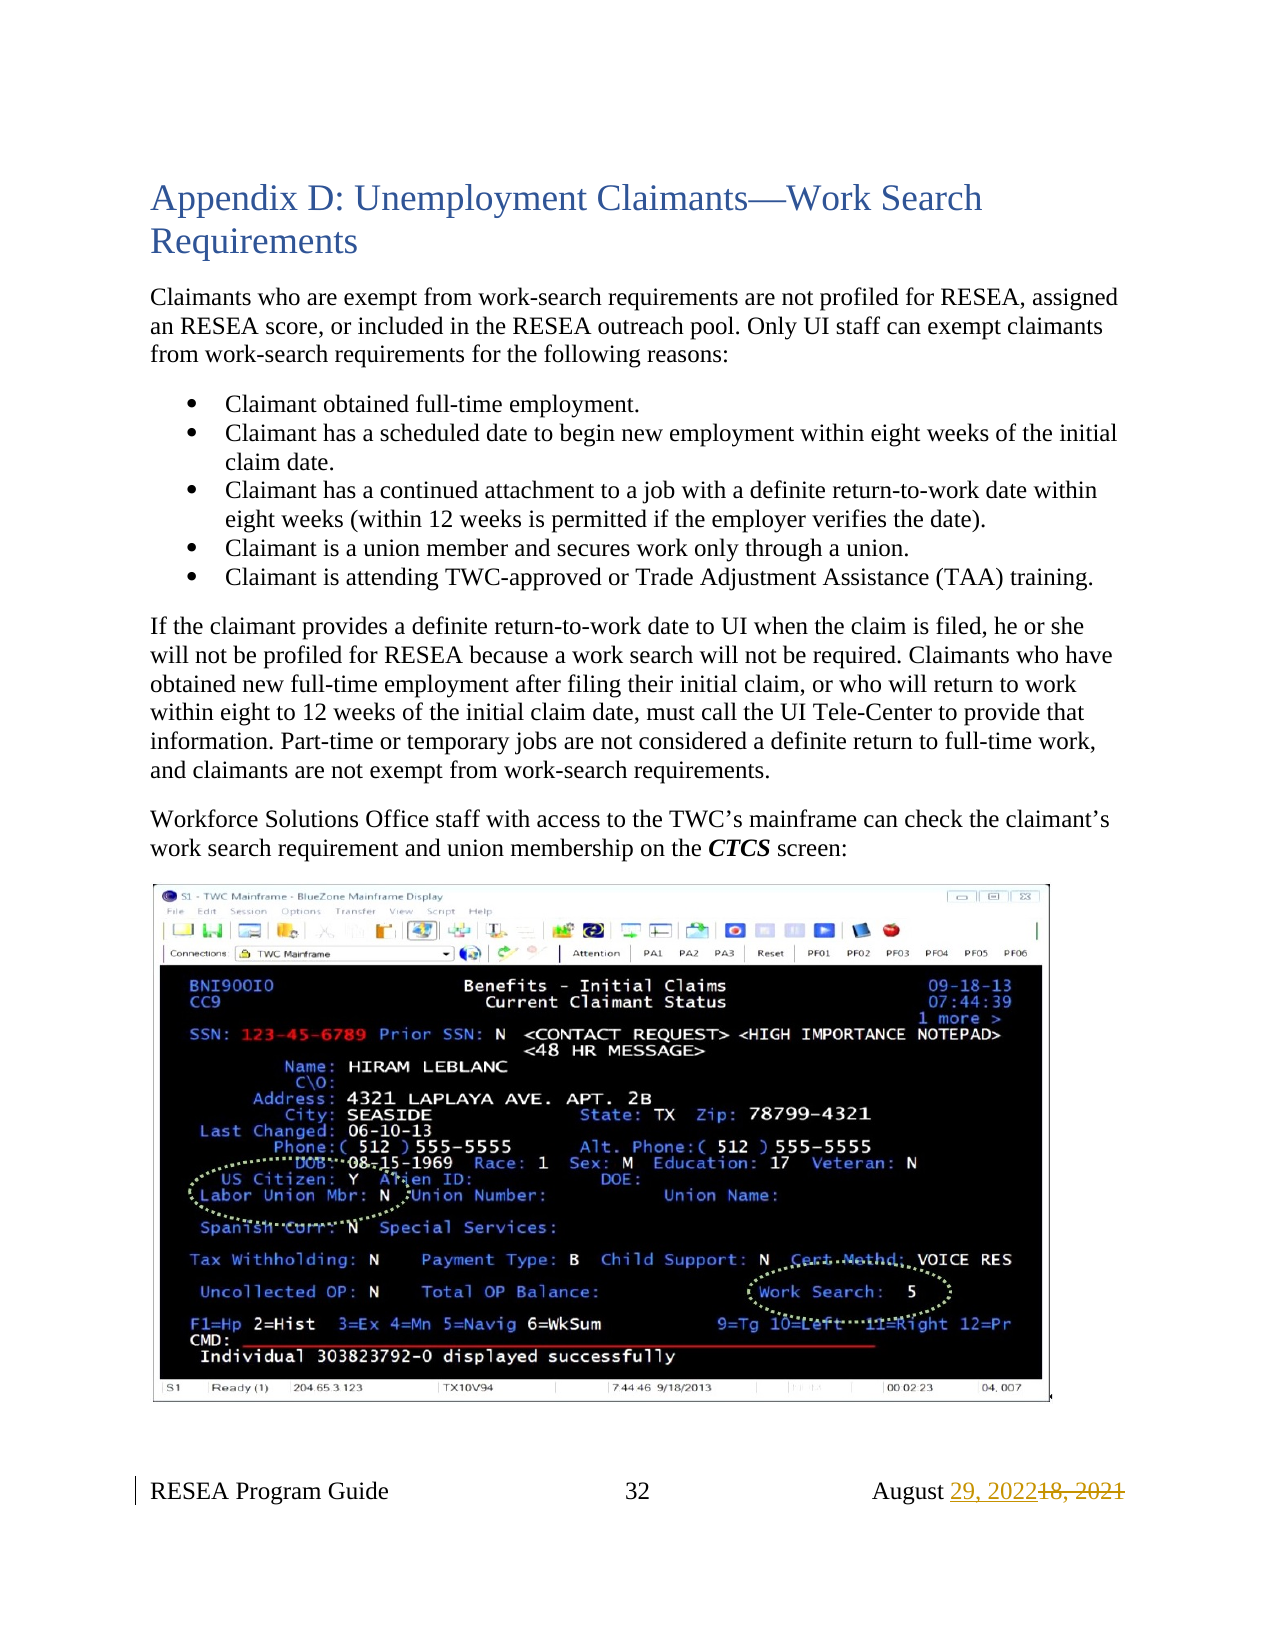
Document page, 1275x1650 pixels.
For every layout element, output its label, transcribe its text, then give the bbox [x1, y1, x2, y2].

subtitle Appendix D: Unemployment Claimants—Work Search Requirements [150, 175, 1125, 261]
text If the claimant provides a definite return-to-work date to UI when the claim is filed, he or she will not be profiled for RESEA because a work search will not be required. Claimants who have obtained new full-time employment after filing their initial claim, or who will return to work within eight to 12 weeks of the initial claim date, must call the UI Tele-Center to provide that information. Part-time or temporary jobs are not considered a definite return to full-time work, and claimants are not exempt from work-search requirements. [150, 611, 1125, 784]
list Claimant obtained full-time employment. [187, 389, 1125, 418]
list Claimant has a scheduled date to begin new employment within eight weeks of the initial claim date. [187, 418, 1125, 475]
list Claimant has a continued attachment to a job with a definite return-to-work date within eight weeks (within 12 weeks is permitted if the employer verifies the date). [187, 475, 1125, 533]
list Claimant is a union member and secures work only through a union. [187, 533, 1125, 562]
list Claimant is attending TWC-approved or Trade Adjustment Assistance (TAA) training. [187, 562, 1125, 590]
text Workforce Solutions Office staff with access to the TWC’s mainframe can check the claimant’s work search requirement and union membership on the CTCS screen: [150, 804, 1125, 862]
picture [150, 882, 1053, 1404]
text Claimants who are exempt from work-search requirements are not profiled for RESEA, assigned an RESEA score, or included in the RESEA outreach pool. Only UI staff can exempt claimants from work-search requirements for the following reasons: [150, 282, 1125, 368]
